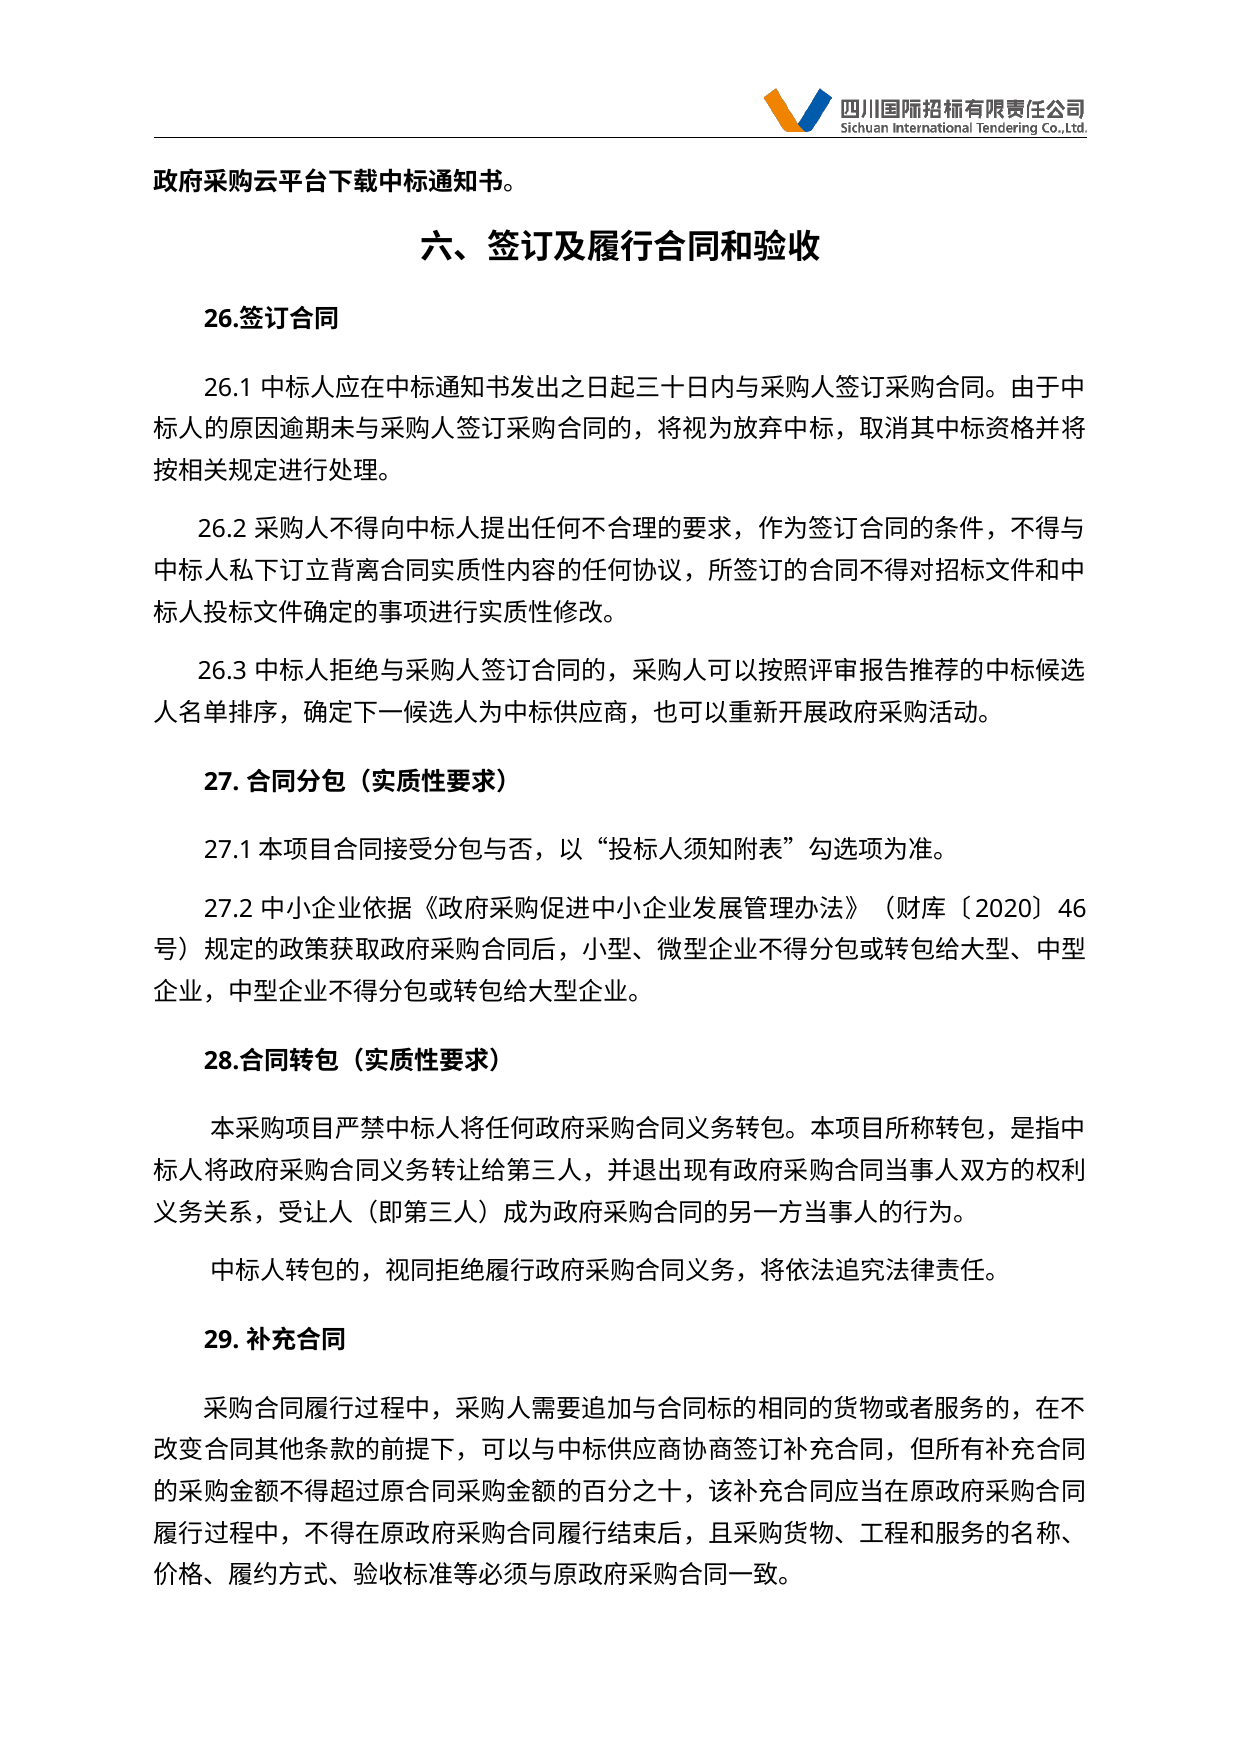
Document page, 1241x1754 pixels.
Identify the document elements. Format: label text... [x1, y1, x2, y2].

subtitle 26.签订合同 [153, 294, 1087, 336]
text 26.3 中标人拒绝与采购人签订合同的，采购人可以按照评审报告推荐的中标候选人名单排序，确定下一候选人为中标供应商，也可以重新开展政府采购活动。 [153, 646, 1087, 729]
subtitle 29. 补充合同 [153, 1315, 1087, 1357]
text 本采购项目严禁中标人将任何政府采购合同义务转包。本项目所称转包，是指中标人将政府采购合同义务转让给第三人，并退出现有政府采购合同当事人双方的权利义务关系，受让人（即第三人）成为政府采购合同的另一方当事人的行为。 [153, 1104, 1087, 1229]
text 采购合同履行过程中，采购人需要追加与合同标的相同的货物或者服务的，在不改变合同其他条款的前提下，可以与中标供应商协商签订补充合同，但所有补充合同的采购金额不得超过原合同采购金额的百分之十，该补充合同应当在原政府采购合同履行过程中，不得在原政府采购合同履行结束后，且采购货物、工程和服务的名称、价格、履约方式、验收标准等必须与原政府采购合同一致。 [153, 1384, 1087, 1592]
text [153, 157, 1087, 198]
subtitle 六、签订及履行合同和验收 [153, 225, 1087, 267]
text 中标人转包的，视同拒绝履行政府采购合同义务，将依法追究法律责任。 [153, 1246, 1087, 1288]
subtitle 28.合同转包（实质性要求） [153, 1036, 1087, 1077]
text 27.1本项目合同接受分包与否，以“投标人须知附表”勾选项为准。 [153, 825, 1087, 867]
text 26.2 采购人不得向中标人提出任何不合理的要求，作为签订合同的条件，不得与中标人私下订立背离合同实质性内容的任何协议，所签订的合同不得对招标文件和中标人投标文件确定的事项进行实质性修改。 [153, 504, 1087, 629]
text 26.1 中标人应在中标通知书发出之日起三十日内与采购人签订采购合同。由于中标人的原因逾期未与采购人签订采购合同的，将视为放弃中标，取消其中标资格并将按相关规定进行处理。 [153, 363, 1087, 488]
subtitle 27. 合同分包（实质性要求） [153, 757, 1087, 798]
picture [763, 88, 1087, 135]
text 27.2 中小企业依据《政府采购促进中小企业发展管理办法》（财库〔2020〕46号）规定的政策获取政府采购合同后，小型、微型企业不得分包或转包给大型、中型企业，中型企业不得分包或转包给大型企业。 [153, 884, 1087, 1009]
